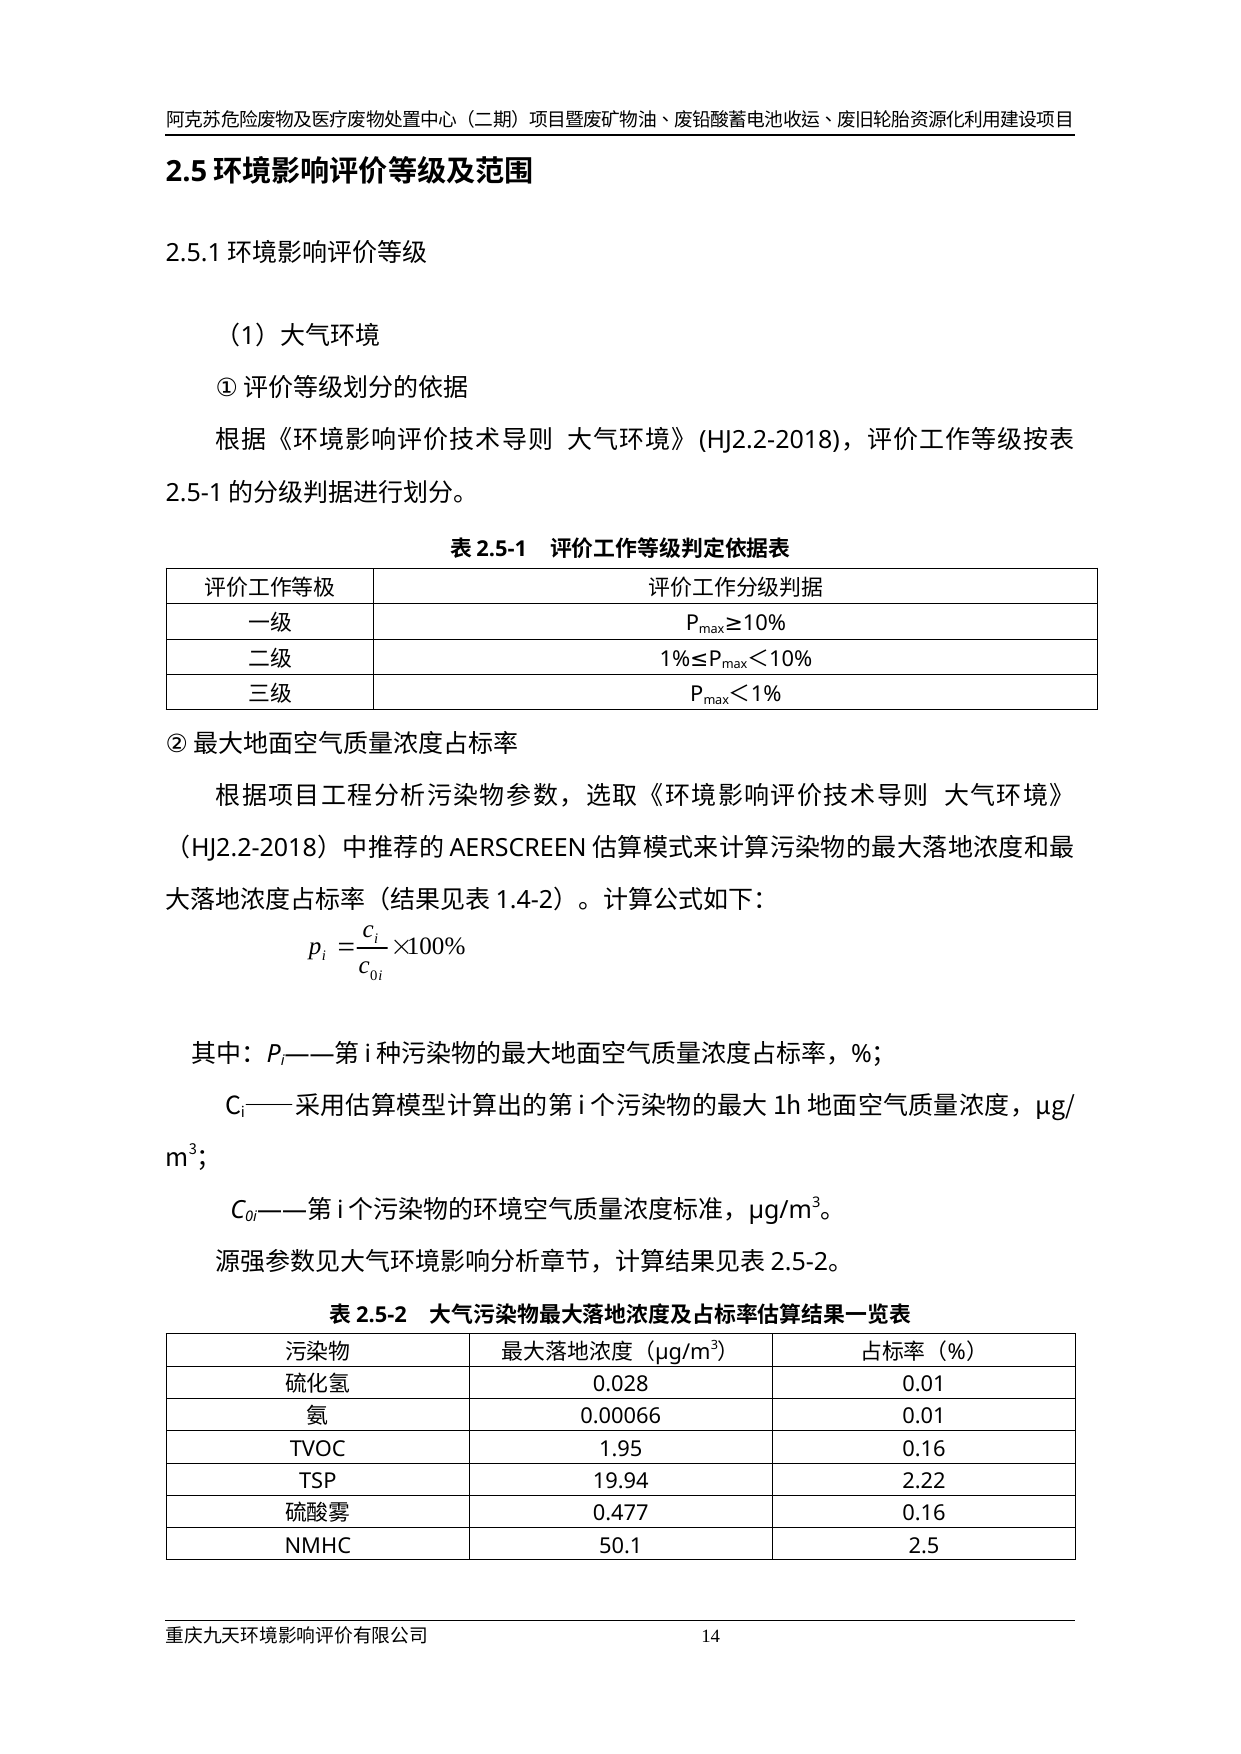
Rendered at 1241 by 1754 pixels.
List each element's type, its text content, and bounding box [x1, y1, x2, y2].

text Ci——采用估算模型计算出的第i个污染物的最大1h地面空气质量浓度，μg/m3； [165, 1073, 1075, 1177]
table_cell 2.22 [773, 1464, 1075, 1495]
table_cell 硫酸雾 [167, 1496, 469, 1527]
table_cell 硫化氢 [167, 1367, 469, 1398]
table_cell 19.94 [470, 1464, 772, 1495]
table_cell 0.028 [470, 1367, 772, 1398]
table_header 占标率（%） [773, 1334, 1075, 1366]
subtitle 2.5环境影响评价等级及范围 [165, 148, 1075, 190]
text 表2.5-2 大气污染物最大落地浓度及占标率估算结果一览表 [165, 1281, 1075, 1333]
table_cell 一级 [167, 604, 373, 638]
text ②最大地面空气质量浓度占标率 [165, 710, 1075, 762]
table_header 评价工作等极 [167, 569, 373, 603]
text 源强参数见大气环境影响分析章节，计算结果见表2.5-2。 [165, 1229, 1075, 1281]
text 2.5.1环境影响评价等级 [165, 232, 1075, 268]
table_cell 50.1 [470, 1528, 772, 1559]
text 其中：Pi——第i种污染物的最大地面空气质量浓度占标率，%； [165, 1021, 1075, 1073]
table_cell 0.01 [773, 1399, 1075, 1430]
table_header 最大落地浓度（μg/m3） [470, 1334, 772, 1366]
text ①评价等级划分的依据 [165, 355, 1075, 407]
table_cell Pmax＜1% [374, 675, 1097, 709]
table_cell 0.477 [470, 1496, 772, 1527]
table_cell 0.16 [773, 1496, 1075, 1527]
table_cell 三级 [167, 675, 373, 709]
table_cell 1.95 [470, 1431, 772, 1462]
table_cell 2.5 [773, 1528, 1075, 1559]
table_cell 1%≤Pmax＜10% [374, 640, 1097, 674]
text （1）大气环境 [165, 303, 1075, 355]
table_header 评价工作分级判据 [374, 569, 1097, 603]
table_cell 0.16 [773, 1431, 1075, 1462]
text 表2.5-1 评价工作等级判定依据表 [165, 511, 1075, 568]
table_cell 0.00066 [470, 1399, 772, 1430]
table_cell 0.01 [773, 1367, 1075, 1398]
table_cell TSP [167, 1464, 469, 1495]
text 根据项目工程分析污染物参数，选取《环境影响评价技术导则 大气环境》（HJ2.2-2018）中推荐的AERSCREEN估算模式来计算污染物的最大落地浓度和最大落地浓度占标率（结果见表1.4-2）。计算公式如下： [165, 762, 1075, 919]
table_cell TVOC [167, 1431, 469, 1462]
table_cell 二级 [167, 640, 373, 674]
table_cell Pmax≥10% [374, 604, 1097, 638]
table_cell NMHC [167, 1528, 469, 1559]
text 根据《环境影响评价技术导则 大气环境》(HJ2.2-2018)，评价工作等级按表2.5-1的分级判据进行划分。 [165, 407, 1075, 511]
table_cell 氨 [167, 1399, 469, 1430]
text C0i——第i个污染物的环境空气质量浓度标准，μg/m3。 [165, 1177, 1075, 1229]
table_header 污染物 [167, 1334, 469, 1366]
